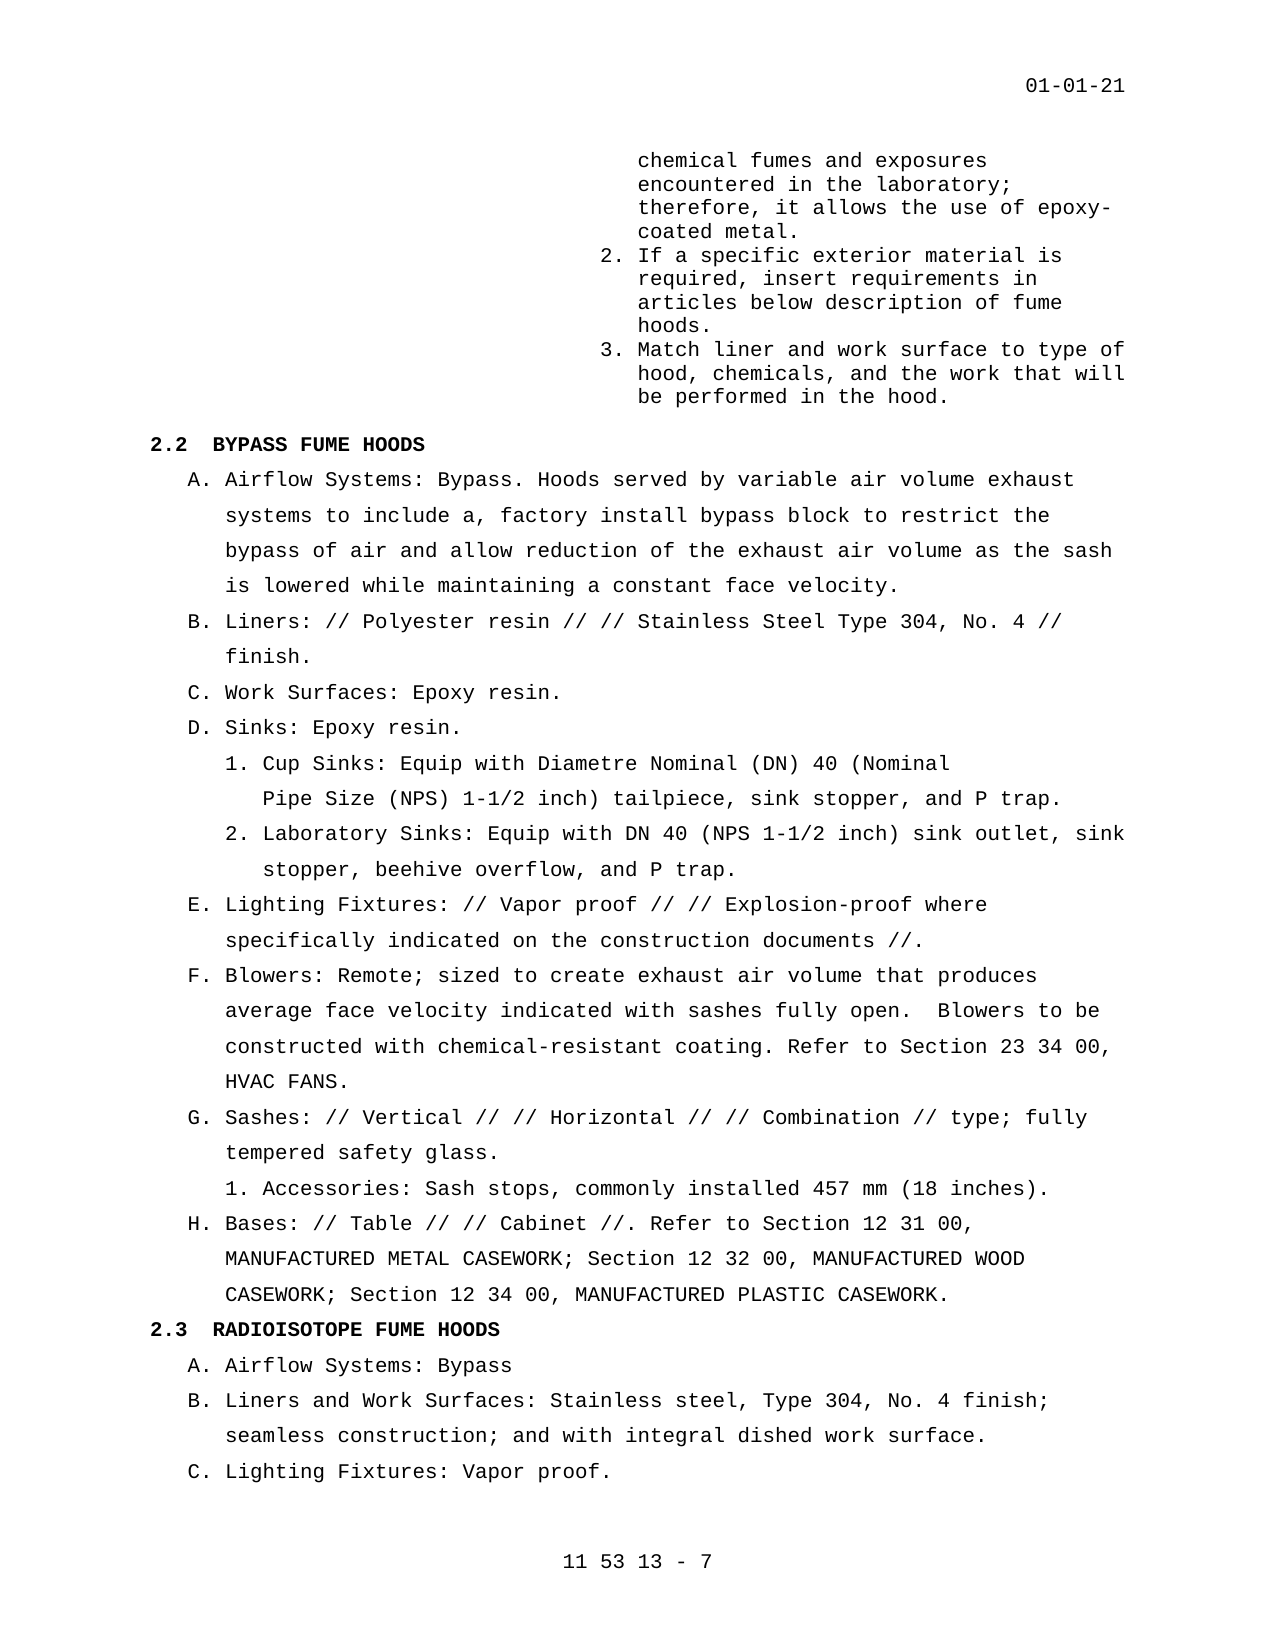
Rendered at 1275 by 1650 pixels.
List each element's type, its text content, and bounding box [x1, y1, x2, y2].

text Liners: // Polyester resin // // Stainless Steel Type 304, No. 4 // finish. [187, 611, 1125, 670]
text Sashes: // Vertical // // Horizontal // // Combination // type; fully tempered safety glass. [187, 1107, 1125, 1166]
text Work Surfaces: Epoxy resin. [187, 682, 1125, 705]
text RADIOISOTOPE FUME HOODS [150, 1319, 1125, 1343]
text BYPASS FUME HOODS [150, 434, 1125, 457]
text Sinks: Epoxy resin. [187, 717, 1125, 741]
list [600, 150, 1125, 244]
text Bases: // Table // // Cabinet //. Refer to Section 12 31 00, MANUFACTURED METAL CASEWORK; Section 12 32 00, MANUFACTURED WOOD CASEWORK; Section 12 34 00, MANUFACTURED PLASTIC CASEWORK. [187, 1213, 1125, 1307]
text Lighting Fixtures: Vapor proof. [187, 1461, 1125, 1484]
text Accessories: Sash stops, commonly installed 457 mm (18 inches). [225, 1177, 1125, 1201]
text Blowers: Remote; sized to create exhaust air volume that produces average face velocity indicated with sashes fully open. Blowers to be constructed with chemical-resistant coating. Refer to Section 23 34 00, HVAC FANS. [187, 965, 1125, 1095]
text Laboratory Sinks: Equip with DN 40 (NPS 1-1/2 inch) sink outlet, sink stopper, beehive overflow, and P trap. [225, 823, 1125, 882]
text Lighting Fixtures: // Vapor proof // // Explosion-proof where specifically indicated on the construction documents //. [187, 894, 1125, 953]
text Liners and Work Surfaces: Stainless steel, Type 304, No. 4 finish; seamless construction; and with integral dished work surface. [187, 1390, 1125, 1449]
text Airflow Systems: Bypass [187, 1354, 1125, 1378]
text Airflow Systems: Bypass. Hoods served by variable air volume exhaust systems to include a, factory install bypass block to restrict the bypass of air and allow reduction of the exhaust air volume as the sash is lowered while maintaining a constant face velocity. [187, 469, 1125, 599]
text Cup Sinks: Equip with Diametre Nominal (DN) 40 (Nominal Pipe Size (NPS) 1-1/2 inch) tailpiece, sink stopper, and P trap. [225, 752, 1125, 812]
list If a specific exterior material is required, insert requirements in articles below description of fume hoods. [600, 244, 1125, 339]
list Match liner and work surface to type of hood, chemicals, and the work that will be performed in the hood. [600, 339, 1125, 410]
